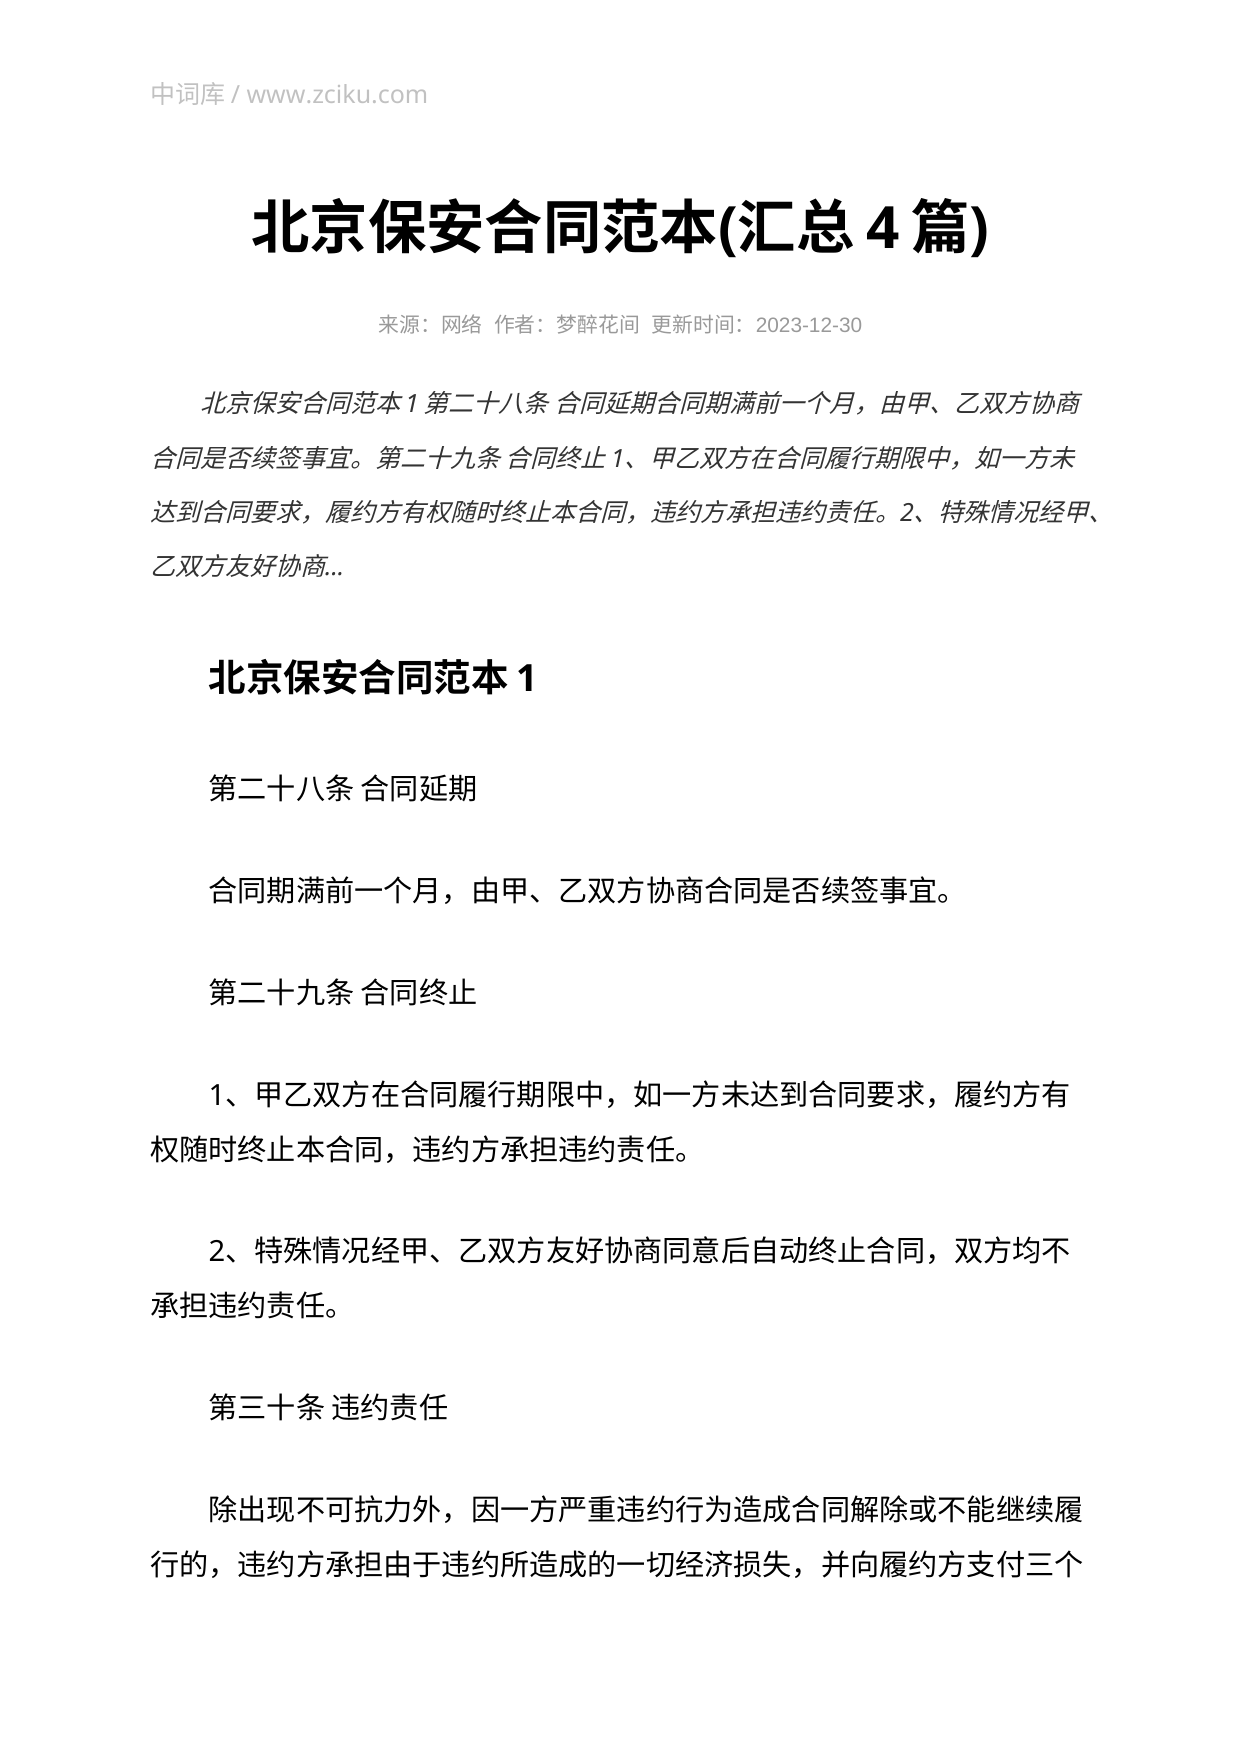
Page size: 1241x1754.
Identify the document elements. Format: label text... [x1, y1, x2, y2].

text 合同期满前一个月，由甲、乙双方协商合同是否续签事宜。 [150, 867, 1090, 910]
text 北京保安合同范本1第二十八条 合同延期合同期满前一个月，由甲、乙双方协商合同是否续签事宜。第二十九条 合同终止1、甲乙双方在合同履行期限中，如一方未达到合同要求，履约方有权随时终止本合同，违约方承担违约责任。2、特殊情况经甲、乙双方友好协商... [150, 384, 1090, 583]
text 第三十条 违约责任 [150, 1384, 1090, 1427]
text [150, 1486, 1090, 1583]
subtitle 北京保安合同范本(汇总4篇) [150, 181, 1090, 266]
text 北京保安合同范本1 [150, 648, 1090, 703]
text 2、特殊情况经甲、乙双方友好协商同意后自动终止合同，双方均不承担违约责任。 [150, 1228, 1090, 1325]
text 第二十九条 合同终止 [150, 969, 1090, 1012]
text 来源：网络 作者：梦醉花间 更新时间：2023-12-30 [150, 313, 1090, 337]
text 1、甲乙双方在合同履行期限中，如一方未达到合同要求，履约方有权随时终止本合同，违约方承担违约责任。 [150, 1071, 1090, 1168]
text 第二十八条 合同延期 [150, 766, 1090, 808]
